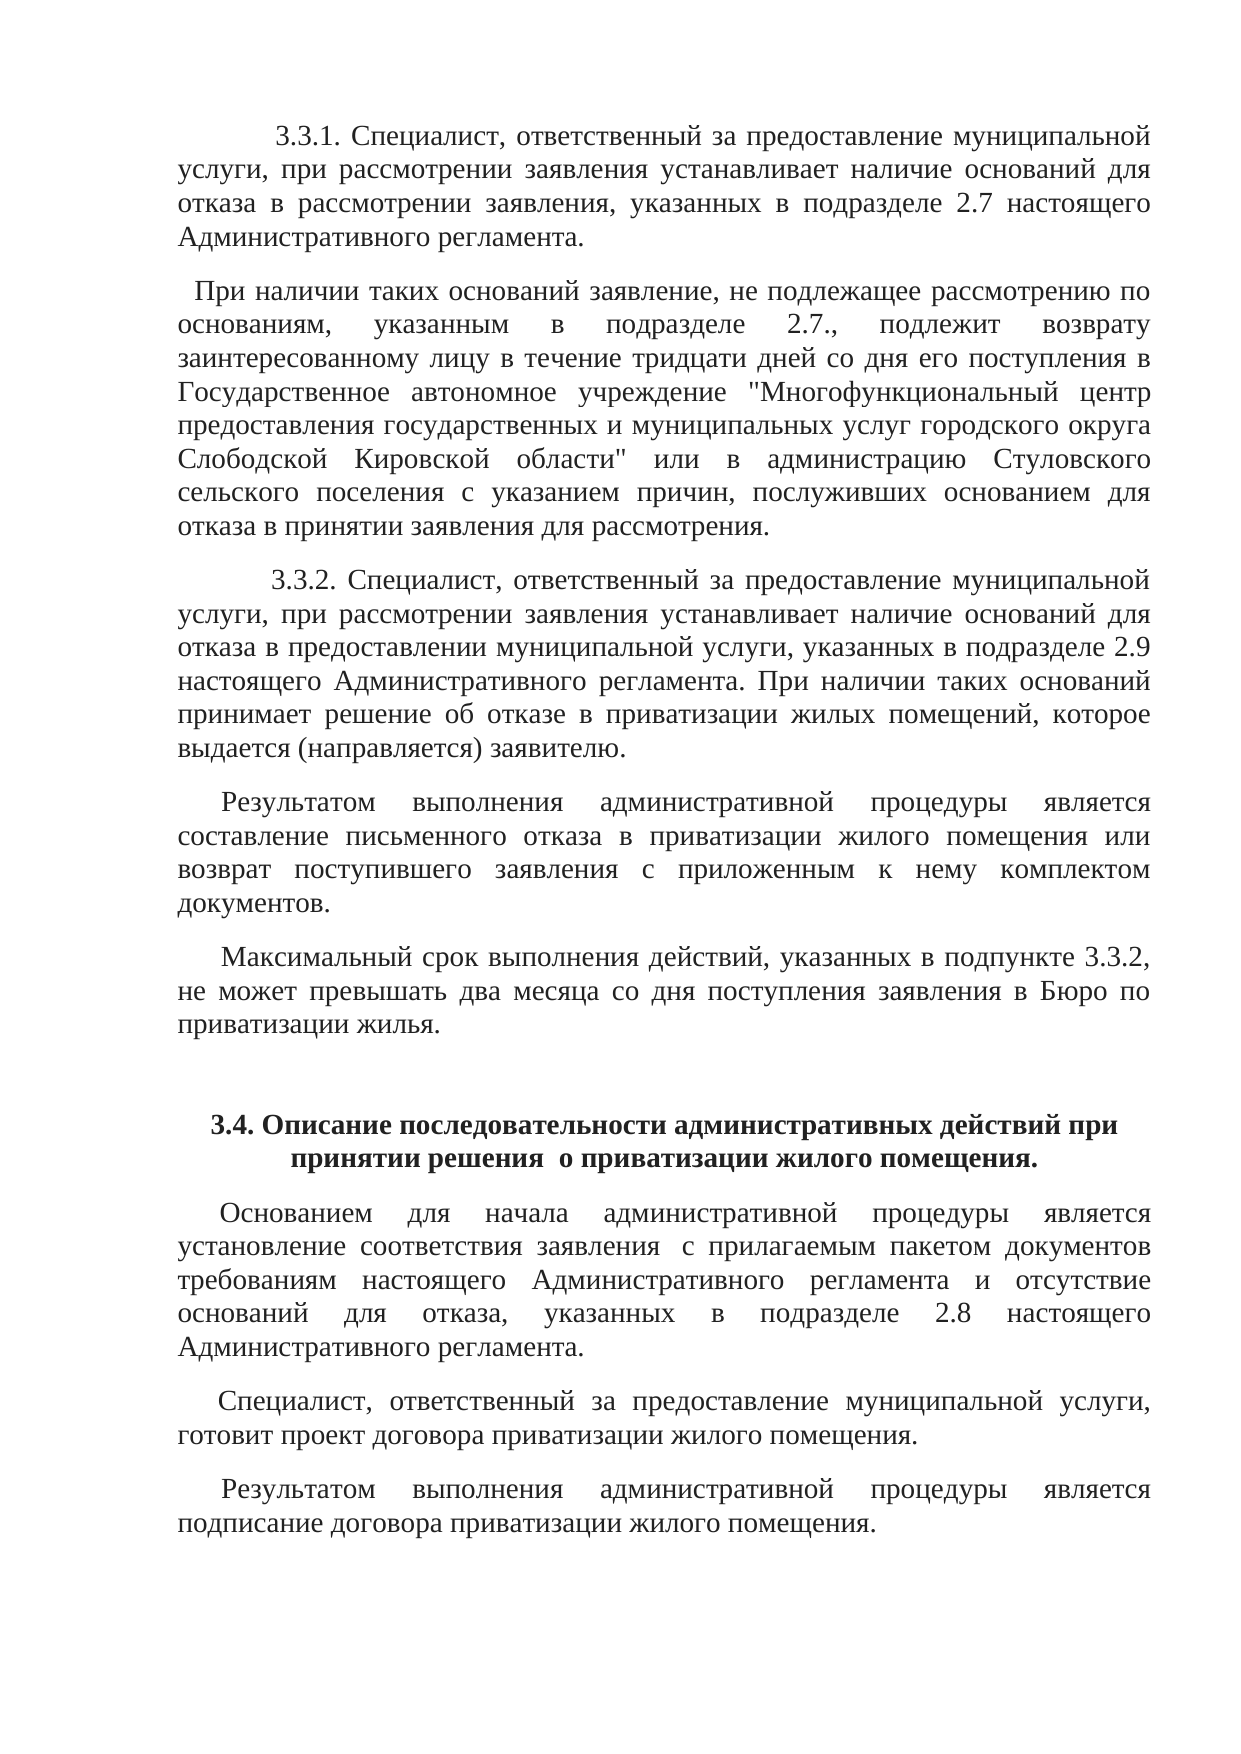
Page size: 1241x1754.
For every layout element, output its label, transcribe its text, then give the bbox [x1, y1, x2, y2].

text Максимальный срок выполнения действий, указанных в подпункте 3.3.2, не может превышать два месяца со дня поступления заявления в Бюро по приватизации жилья. [177, 939, 1152, 1040]
text Специалист, ответственный за предоставление муниципальной услуги, готовит проект договора приватизации жилого помещения. [177, 1383, 1152, 1450]
text Основанием для начала административной процедуры является установление соответствия заявления с прилагаемым пакетом документов требованиям настоящего Административного регламента и отсутствие оснований для отказа, указанных в подразделе 2.8 настоящего Административного регламента. [177, 1195, 1152, 1362]
text 3.4. Описание последовательности административных действий при принятии решения о приватизации жилого помещения. [177, 1107, 1152, 1174]
text Результатом выполнения административной процедуры является подписание договора приватизации жилого помещения. [177, 1471, 1152, 1538]
text При наличии таких оснований заявление, не подлежащее рассмотрению по основаниям, указанным в подразделе 2.7., подлежит возврату заинтересованному лицу в течение тридцати дней со дня его поступления в Государственное автономное учреждение "Многофункциональный центр предоставления государственных и муниципальных услуг городского округа Слободской Кировской области" или в администрацию Стуловского сельского поселения с указанием причин, послуживших основанием для отказа в принятии заявления для рассмотрения. [177, 441, 1152, 541]
text Результатом выполнения административной процедуры является составление письменного отказа в приватизации жилого помещения или возврат поступившего заявления с приложенным к нему комплектом документов. [177, 784, 1152, 918]
text 3.3.2. Специалист, ответственный за предоставление муниципальной услуги, при рассмотрении заявления устанавливает наличие оснований для отказа в предоставлении муниципальной услуги, указанных в подразделе 2.9 настоящего Административного регламента. При наличии таких оснований принимает решение об отказе в приватизации жилых помещений, которое выдается (направляется) заявителю. [177, 562, 1152, 763]
text При наличии таких оснований заявление, не подлежащее рассмотрению по основаниям, указанным в подразделе 2.7., подлежит возврату заинтересованному лицу в течение тридцати дней со дня его поступления в Государственное автономное учреждение "Многофункциональный центр предоставления государственных и муниципальных услуг городского округа Слободской Кировской области" или в администрацию Стуловского сельского поселения с указанием причин, послуживших основанием для отказа в принятии заявления для рассмотрения. [177, 273, 1152, 374]
text 3.3.1. Специалист, ответственный за предоставление муниципальной услуги, при рассмотрении заявления устанавливает наличие оснований для отказа в рассмотрении заявления, указанных в подразделе 2.7 настоящего Административного регламента. [177, 118, 1152, 252]
